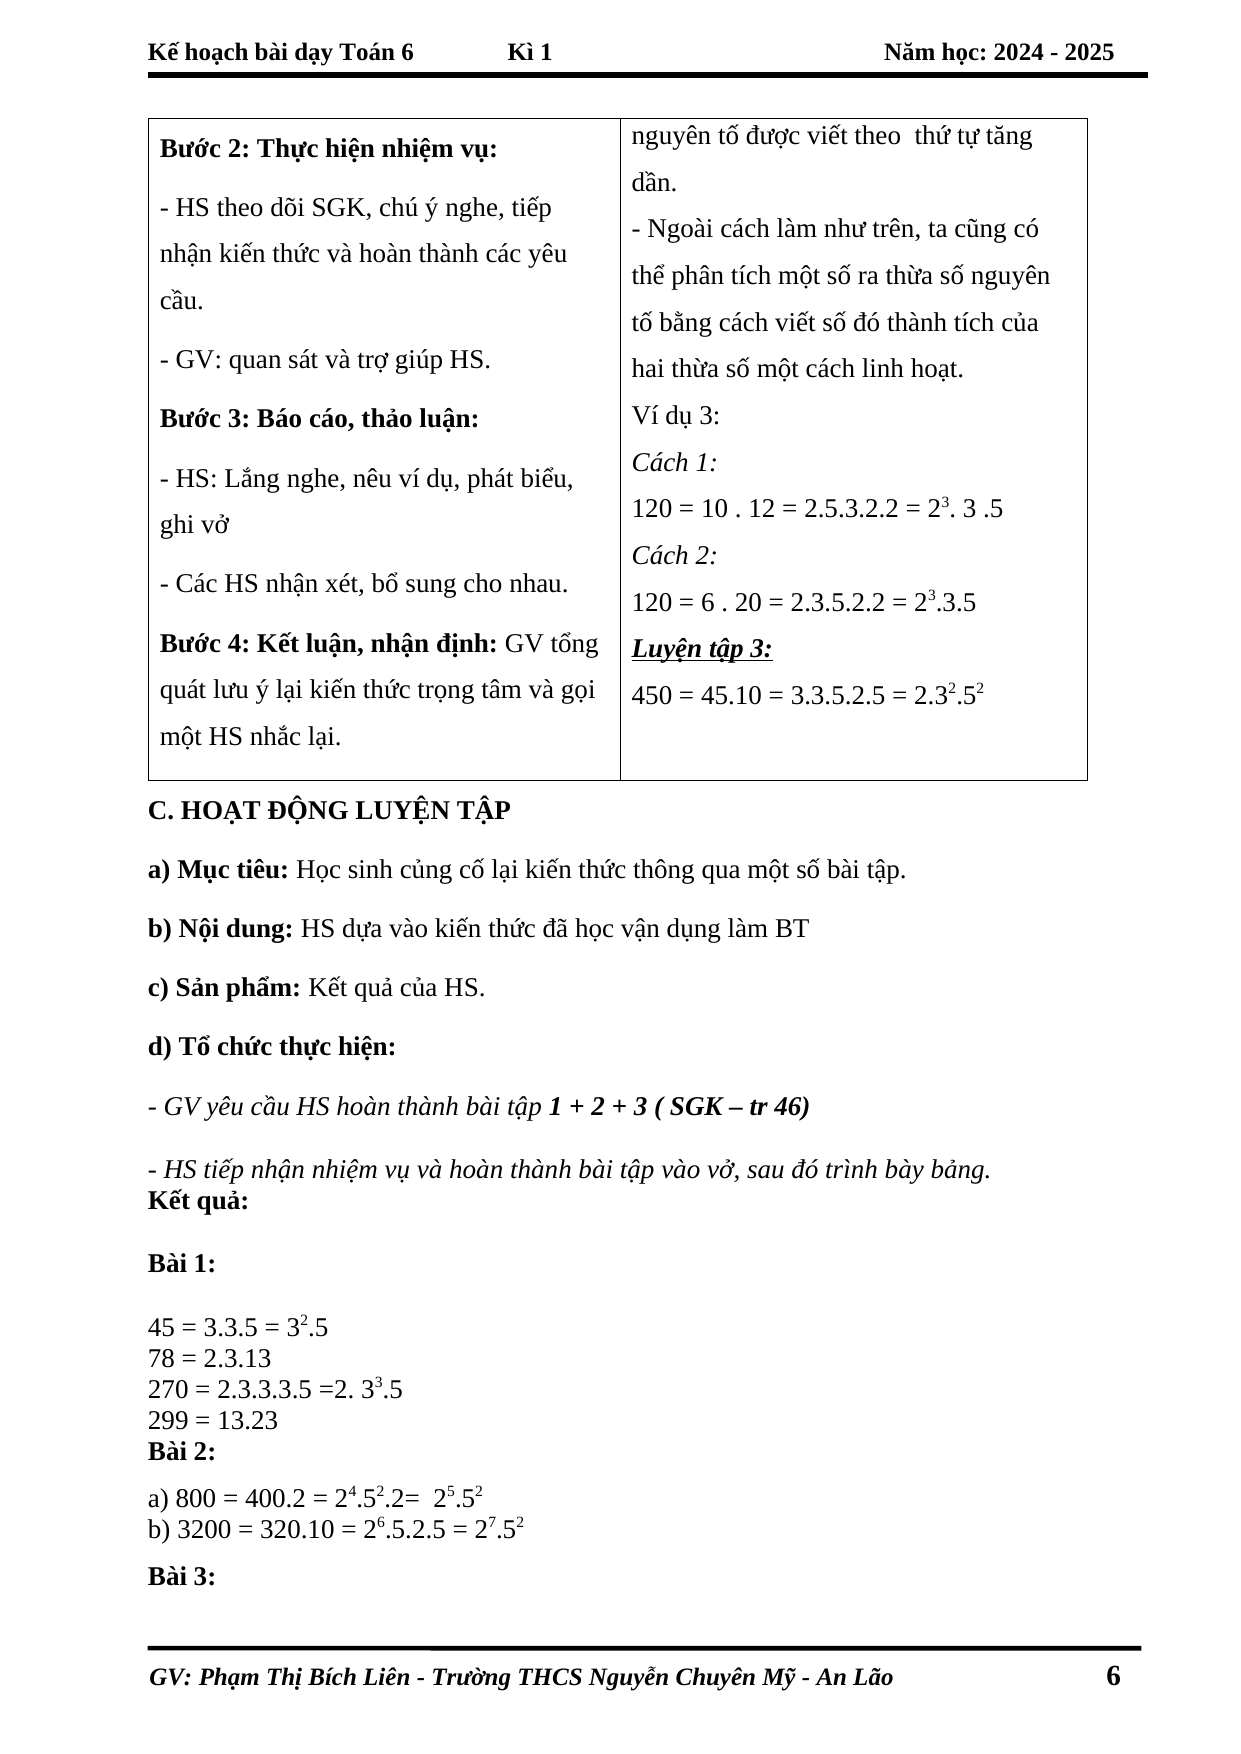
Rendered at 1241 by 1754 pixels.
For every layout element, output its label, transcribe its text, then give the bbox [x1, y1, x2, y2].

text a) Mục tiêu: Học sinh củng cố lại kiến thức thông qua một số bài tập. [148, 853, 1122, 884]
text - GV yêu cầu HS hoàn thành bài tập 1 + 2 + 3 ( SGK – tr 46) [148, 1090, 1122, 1121]
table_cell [149, 119, 620, 780]
text 45 = 3.3.5 = 32.5 [148, 1311, 1122, 1342]
text - HS tiếp nhận nhiệm vụ và hoàn thành bài tập vào vở, sau đó trình bày bảng. [148, 1153, 1122, 1184]
text b) Nội dung: HS dựa vào kiến thức đã học vận dụng làm BT [148, 912, 1122, 943]
text d) Tổ chức thực hiện: [148, 1031, 1122, 1062]
text a) 800 = 400.2 = 24.52.2= 25.52 [148, 1482, 1122, 1513]
text C. HOẠT ĐỘNG LUYỆN TẬP [148, 794, 1122, 825]
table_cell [621, 119, 1087, 780]
text Bài 1: [148, 1247, 1122, 1279]
text Bài 2: [148, 1435, 1122, 1467]
text Bài 3: [148, 1560, 1122, 1591]
text c) Sản phẩm: Kết quả của HS. [148, 971, 1122, 1002]
text 270 = 2.3.3.3.5 =2. 33.5 [148, 1373, 1122, 1404]
text 299 = 13.23 [148, 1404, 1122, 1435]
text b) 3200 = 320.10 = 26.5.2.5 = 27.52 [148, 1513, 1122, 1544]
text 78 = 2.3.13 [148, 1342, 1122, 1373]
text Kết quả: [148, 1184, 1122, 1215]
